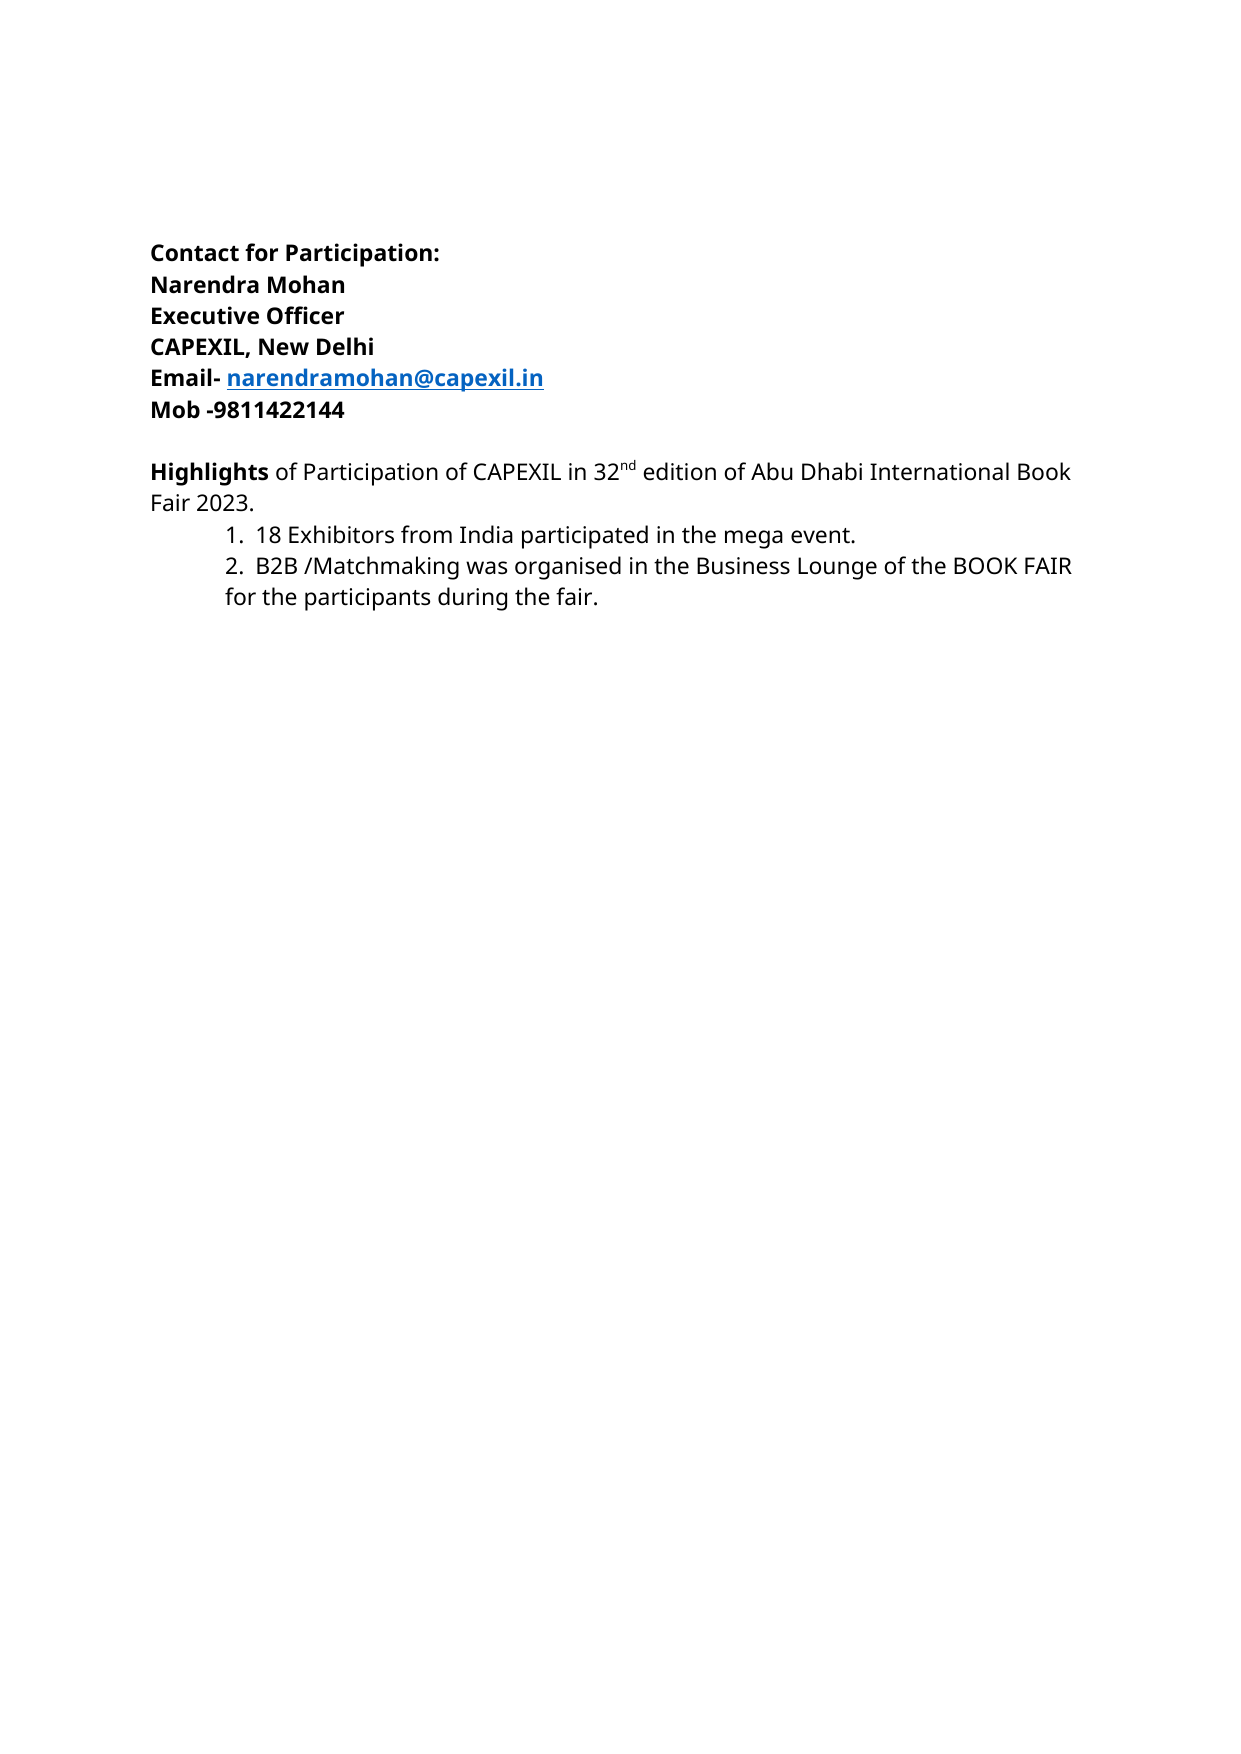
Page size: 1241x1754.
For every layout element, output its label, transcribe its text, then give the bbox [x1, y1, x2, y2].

text Highlights of Participation of CAPEXIL in 32nd edition of Abu Dhabi International Book Fair 2023. [150, 456, 1090, 518]
text Executive Officer [150, 300, 1090, 331]
text Mob -9811422144 [150, 393, 1090, 425]
text 1. 18 Exhibitors from India participated in the mega event. [225, 518, 1090, 550]
text Contact for Participation: [150, 237, 1090, 268]
text CAPEXIL, New Delhi [150, 331, 1090, 362]
text Narendra Mohan [150, 268, 1090, 300]
text 2. B2B /Matchmaking was organised in the Business Lounge of the BOOK FAIR for the participants during the fair. [225, 550, 1090, 612]
text Email- narendramohan@capexil.in [150, 362, 1090, 393]
